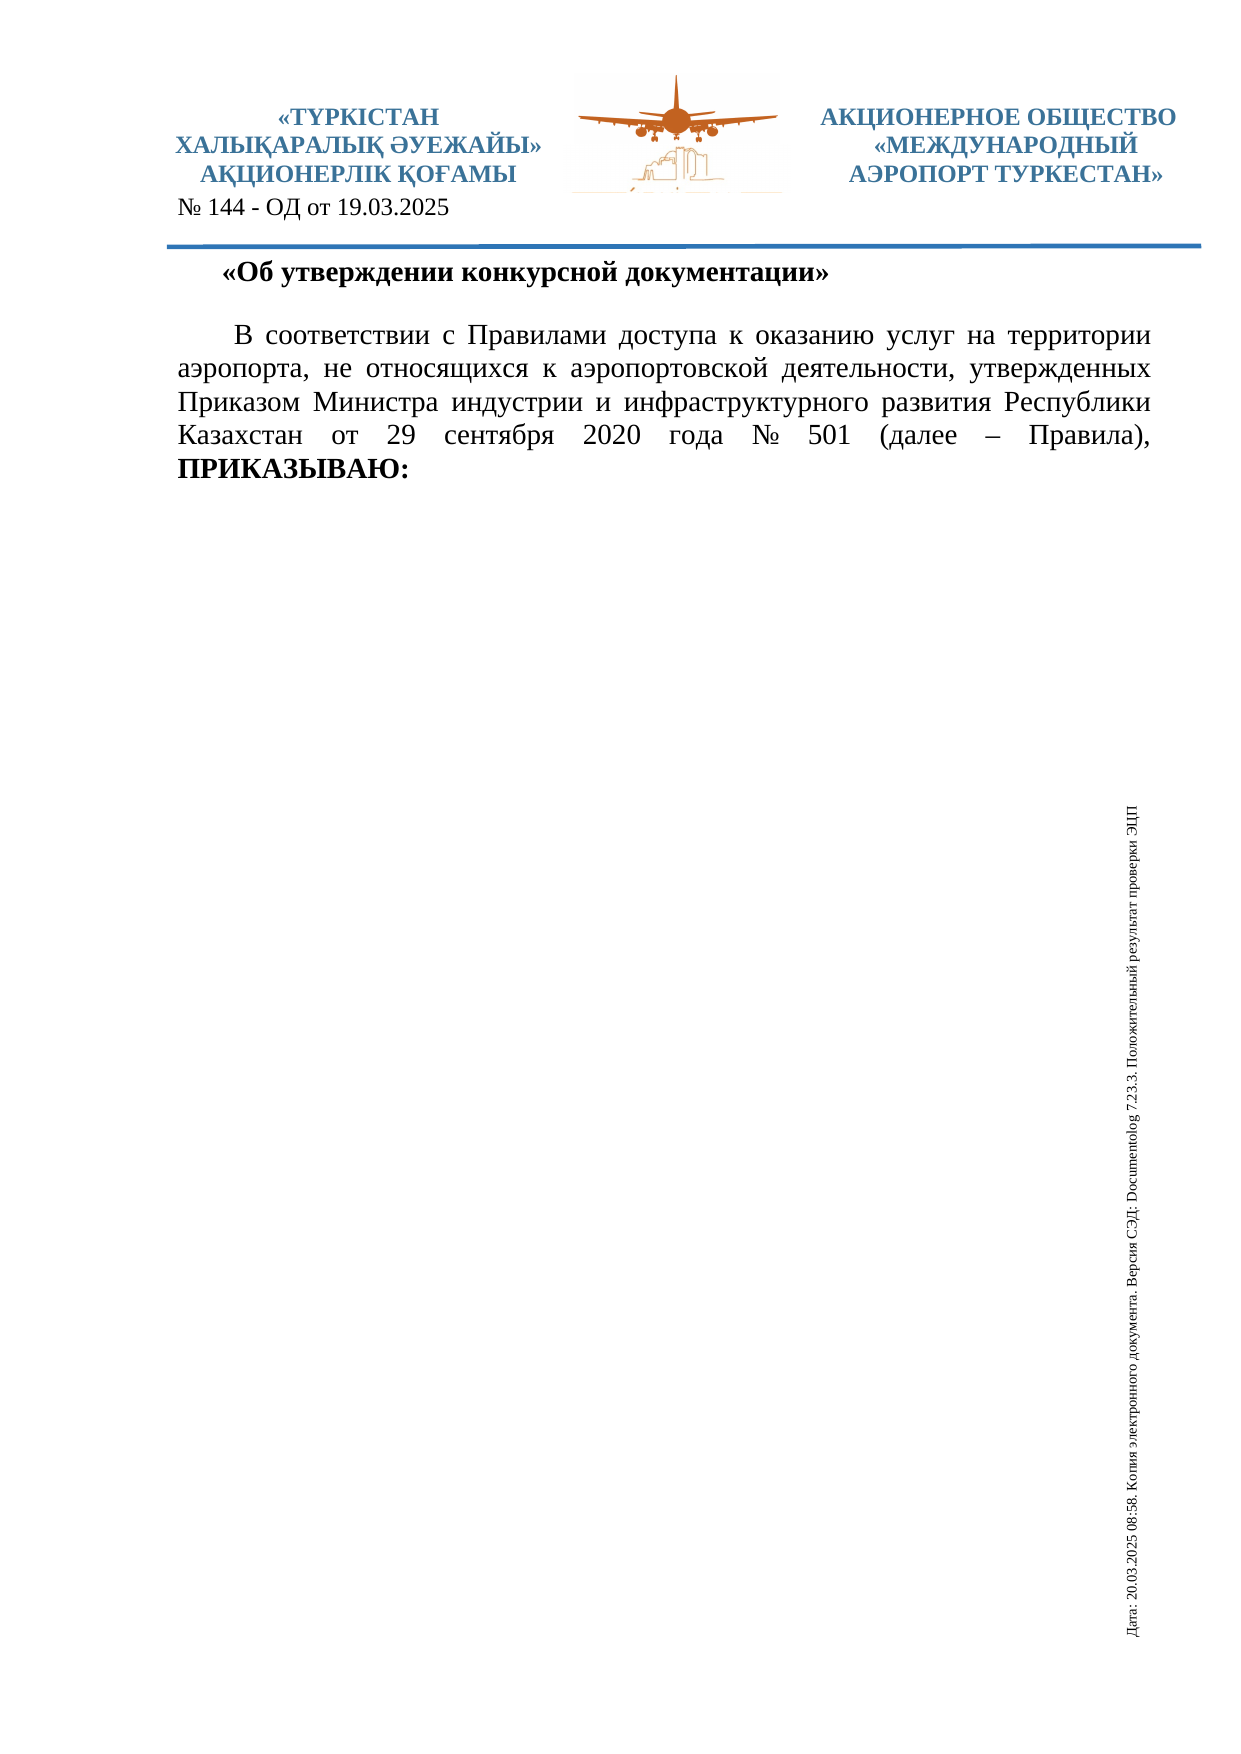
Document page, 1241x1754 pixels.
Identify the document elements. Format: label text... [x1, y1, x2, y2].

text «Об утверждении конкурсной документации» [177, 254, 1152, 288]
subtitle В соответствии с Правилами доступа к оказанию услуг на территории аэропорта, не относящихся к аэропортовской деятельности, утвержденных Приказом Министра индустрии и инфраструктурного развития Республики Казахстан от 29 сентября 2020 года № 501 (далее – Правила), ПРИКАЗЫВАЮ: [177, 317, 1152, 484]
picture [562, 144, 792, 193]
text № 144 - ОД от 19.03.2025 [177, 192, 1152, 221]
